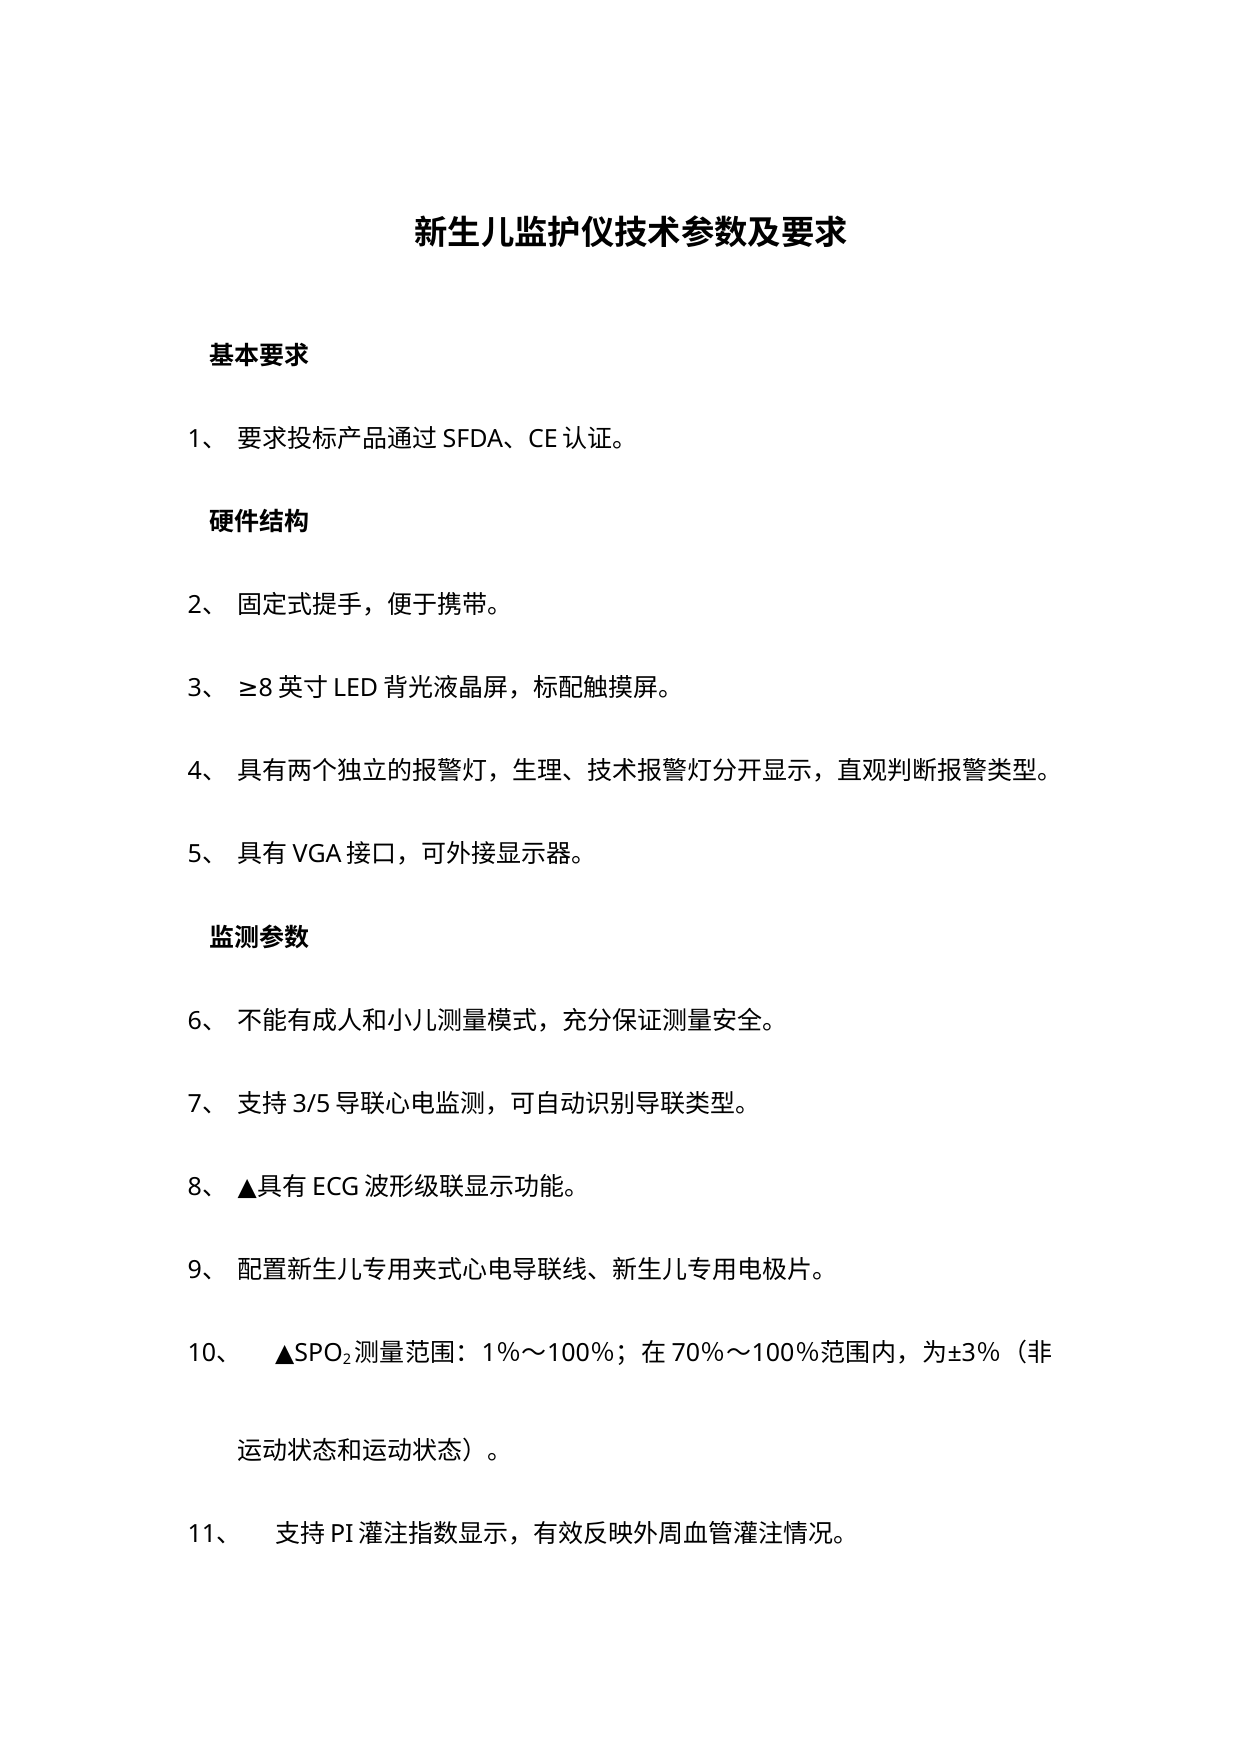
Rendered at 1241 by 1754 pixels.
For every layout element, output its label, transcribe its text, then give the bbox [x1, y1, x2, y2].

list 固定式提手，便于携带。 [187, 570, 1053, 635]
list 具有两个独立的报警灯，生理、技术报警灯分开显示，直观判断报警类型。 [187, 736, 1053, 801]
text 基本要求 [209, 321, 1053, 386]
list 具有VGA接口，可外接显示器。 [187, 819, 1053, 884]
list ▲SPO2测量范围：1％～100％；在70％～100％范围内，为±3％（非运动状态和运动状态）。 [187, 1318, 1053, 1481]
list 支持3/5导联心电监测，可自动识别导联类型。 [187, 1069, 1053, 1134]
list 配置新生儿专用夹式心电导联线、新生儿专用电极片。 [187, 1235, 1053, 1300]
list 要求投标产品通过SFDA、CE认证。 [187, 404, 1053, 469]
list ▲具有ECG波形级联显示功能。 [187, 1152, 1053, 1217]
subtitle 新生儿监护仪技术参数及要求 [209, 197, 1053, 262]
text 硬件结构 [209, 487, 1053, 552]
list 支持PI灌注指数显示，有效反映外周血管灌注情况。 [187, 1499, 1053, 1564]
text 监测参数 [209, 903, 1053, 968]
list 不能有成人和小儿测量模式，充分保证测量安全。 [187, 986, 1053, 1051]
list ≥8英寸LED背光液晶屏，标配触摸屏。 [187, 653, 1053, 718]
